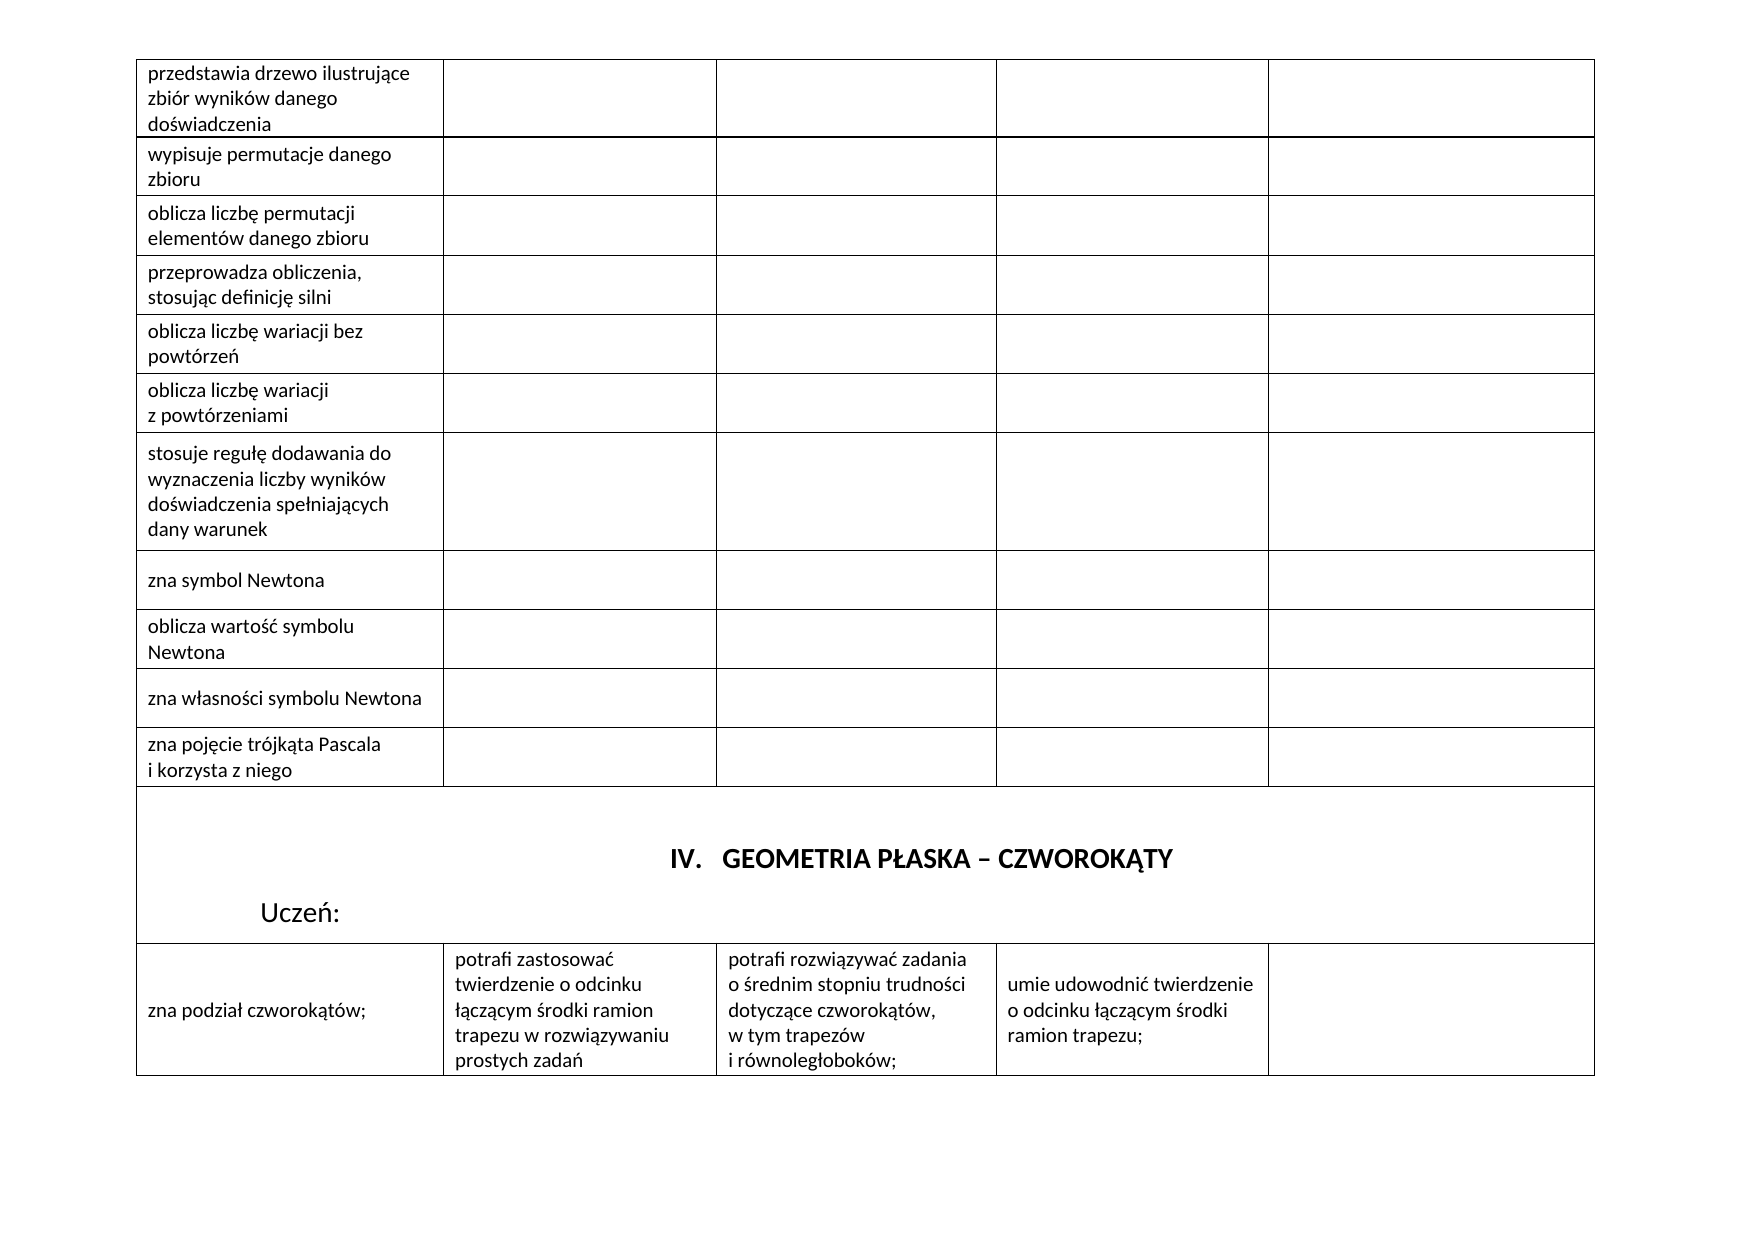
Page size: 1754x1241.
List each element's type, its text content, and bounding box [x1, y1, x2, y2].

table_cell potrafi rozwiązywać zadania o średnim stopniu trudności dotyczące czworokątów, w tym trapezów i równoległoboków; [717, 944, 996, 1075]
table_cell [997, 374, 1268, 432]
table_cell zna pojęcie trójkąta Pascala i korzysta z niego [137, 728, 443, 786]
table_cell oblicza wartość symbolu Newtona [137, 610, 443, 668]
table_cell umie udowodnić twierdzenie o odcinku łączącym środki ramion trapezu; [997, 944, 1268, 1075]
table_cell [444, 551, 716, 609]
table_cell [444, 433, 716, 550]
table_cell [997, 610, 1268, 668]
table_cell [717, 60, 996, 136]
table_cell stosuje regułę dodawania do wyznaczenia liczby wyników doświadczenia spełniających dany warunek [137, 433, 443, 550]
table_cell [997, 728, 1268, 786]
table_cell [997, 60, 1268, 136]
table_cell [1269, 669, 1594, 727]
table_cell [1269, 138, 1594, 195]
table_cell [1269, 60, 1594, 136]
table_cell [717, 669, 996, 727]
table_cell [717, 138, 996, 195]
table_cell wypisuje permutacje danego zbioru [137, 138, 443, 195]
table_cell [444, 728, 716, 786]
table_cell [997, 315, 1268, 373]
table_cell [444, 60, 716, 136]
table_cell [717, 374, 996, 432]
table_cell [444, 196, 716, 254]
table_cell [717, 728, 996, 786]
table_cell [717, 551, 996, 609]
table_cell przedstawia drzewo ilustrujące zbiór wyników danego doświadczenia [137, 60, 443, 136]
table_cell [717, 315, 996, 373]
table_cell [717, 256, 996, 313]
table_cell [717, 433, 996, 550]
table_cell [997, 433, 1268, 550]
table_cell [444, 669, 716, 727]
table_cell [444, 374, 716, 432]
table_cell zna podział czworokątów; [137, 944, 443, 1075]
table_cell zna symbol Newtona [137, 551, 443, 609]
table_cell [1269, 433, 1594, 550]
table_cell [444, 610, 716, 668]
table_cell [997, 196, 1268, 254]
table_cell potrafi zastosować twierdzenie o odcinku łączącym środki ramion trapezu w rozwiązywaniu prostych zadań [444, 944, 716, 1075]
table_cell zna własności symbolu Newtona [137, 669, 443, 727]
table_cell [1269, 374, 1594, 432]
table_cell [1269, 315, 1594, 373]
table_cell [1269, 551, 1594, 609]
table_cell [1269, 728, 1594, 786]
table_cell [717, 196, 996, 254]
table_cell [1269, 610, 1594, 668]
table_cell przeprowadza obliczenia, stosując definicję silni [137, 256, 443, 313]
table_cell oblicza liczbę permutacji elementów danego zbioru [137, 196, 443, 254]
table_cell [997, 669, 1268, 727]
table_cell IV. GEOMETRIA PŁASKA – CZWOROKĄTY Uczeń: [137, 787, 1594, 943]
table_cell [997, 138, 1268, 195]
table_cell [1269, 944, 1594, 1075]
table_cell [997, 256, 1268, 313]
table_cell [1269, 196, 1594, 254]
table_cell [1269, 256, 1594, 313]
table_cell [717, 610, 996, 668]
table_cell oblicza liczbę wariacji z powtórzeniami [137, 374, 443, 432]
table_cell [444, 315, 716, 373]
table_cell [444, 138, 716, 195]
table_cell [997, 551, 1268, 609]
table_cell oblicza liczbę wariacji bez powtórzeń [137, 315, 443, 373]
table_cell [444, 256, 716, 313]
